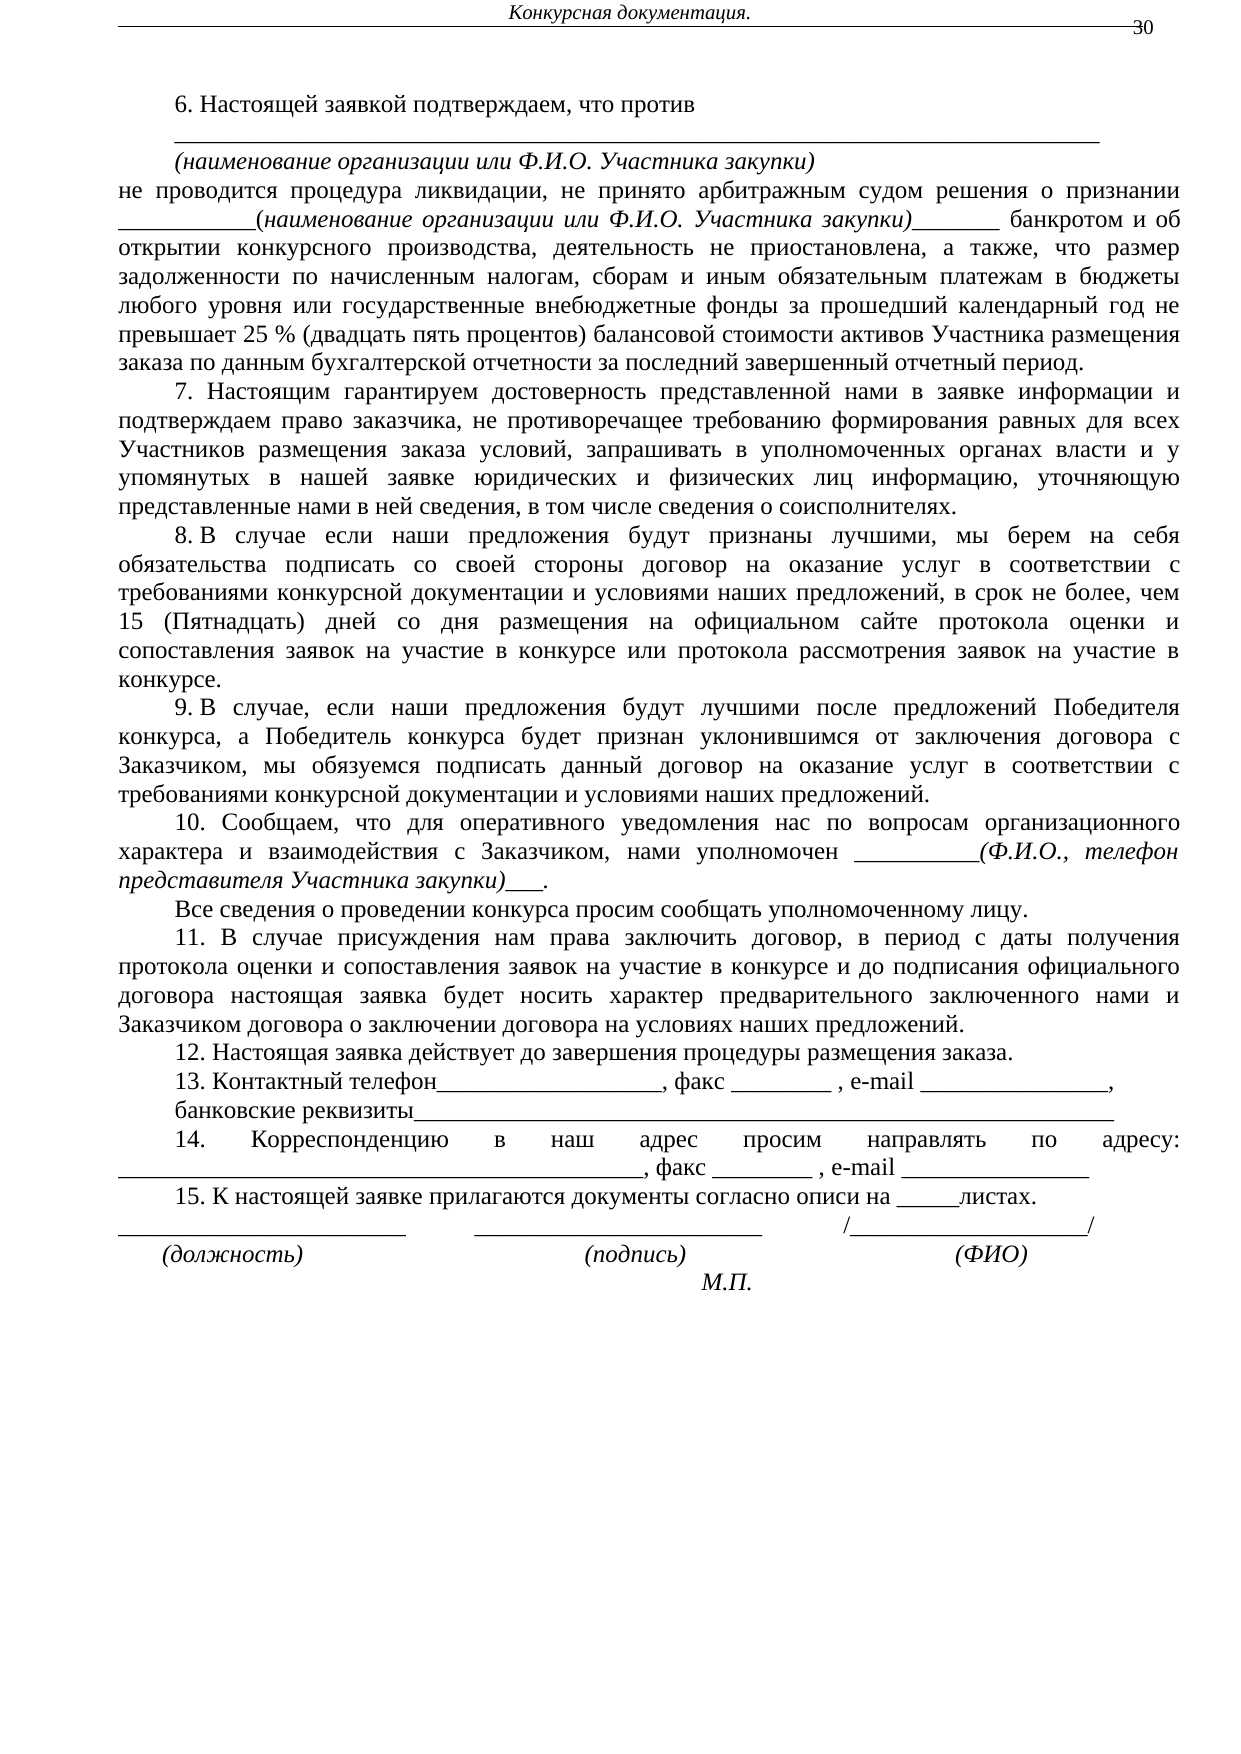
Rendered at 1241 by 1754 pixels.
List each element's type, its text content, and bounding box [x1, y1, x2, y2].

text 15. К настоящей заявке прилагаются документы согласно описи на _____листах. [118, 1181, 1181, 1210]
text Все сведения о проведении конкурса просим сообщать уполномоченному лицу. [118, 894, 1181, 922]
text М.П. [118, 1267, 1181, 1296]
text 11. В случае присуждения нам права заключить договор, в период с даты получения протокола оценки и сопоставления заявок на участие в конкурсе и до подписания официального договора настоящая заявка будет носить характер предварительного заключенного нами и Заказчиком договора о заключении договора на условиях наших предложений. [118, 922, 1181, 1037]
text 7. Настоящим гарантируем достоверность представленной нами в заявке информации и подтверждаем право заказчика, не противоречащее требованию формирования равных для всех Участников размещения заказа условий, запрашивать в уполномоченных органах власти и у упомянутых в нашей заявке юридических и физических лиц информацию, уточняющую представленные нами в ней сведения, в том числе сведения о соисполнителях. [118, 376, 1181, 520]
text 8. В случае если наши предложения будут признаны лучшими, мы берем на себя обязательства подписать со своей стороны договор на оказание услуг в соответствии с требованиями конкурсной документации и условиями наших предложений, в срок не более, чем 15 (Пятнадцать) дней со дня размещения на официальном сайте протокола оценки и сопоставления заявок на участие в конкурсе или протокола рассмотрения заявок на участие в конкурсе. [118, 520, 1181, 692]
text (должность) (подпись) (ФИО) [118, 1239, 1181, 1267]
text 6. Настоящей заявкой подтверждаем, что против [118, 89, 1181, 117]
text 13. Контактный телефон__________________, факс ________ , e-mail _______________, [174, 1066, 1181, 1095]
text 14. Корреспонденцию в наш адрес просим направлять по адресу: __________________________________________, факс ________ , e-mail _______________ [118, 1124, 1181, 1181]
text не проводится процедура ликвидации, не принято арбитражным судом решения о признании ___________(наименование организации или Ф.И.О. Участника закупки)_______ банкротом и об открытии конкурсного производства, деятельность не приостановлена, а также, что размер задолженности по начисленным налогам, сборам и иным обязательным платежам в бюджеты любого уровня или государственные внебюджетные фонды за прошедший календарный год не превышает 25 % (двадцать пять процентов) балансовой стоимости активов Участника размещения заказа по данным бухгалтерской отчетности за последний завершенный отчетный период. [118, 175, 1181, 376]
text 10. Сообщаем, что для оперативного уведомления нас по вопросам организационного характера и взаимодействия с Заказчиком, нами уполномочен __________(Ф.И.О., телефон представителя Участника закупки)___. [118, 807, 1181, 894]
text _______________________ _______________________ /___________________/ [118, 1210, 1181, 1239]
text банковские реквизиты________________________________________________________ [174, 1095, 1181, 1124]
text (наименование организации или Ф.И.О. Участника закупки) [118, 146, 1181, 175]
text 9. В случае, если наши предложения будут лучшими после предложений Победителя конкурса, а Победитель конкурса будет признан уклонившимся от заключения договора с Заказчиком, мы обязуемся подписать данный договор на оказание услуг в соответствии с требованиями конкурсной документации и условиями наших предложений. [118, 692, 1181, 807]
text __________________________________________________________________________ [118, 117, 1181, 146]
text 12. Настоящая заявка действует до завершения процедуры размещения заказа. [118, 1037, 1181, 1066]
